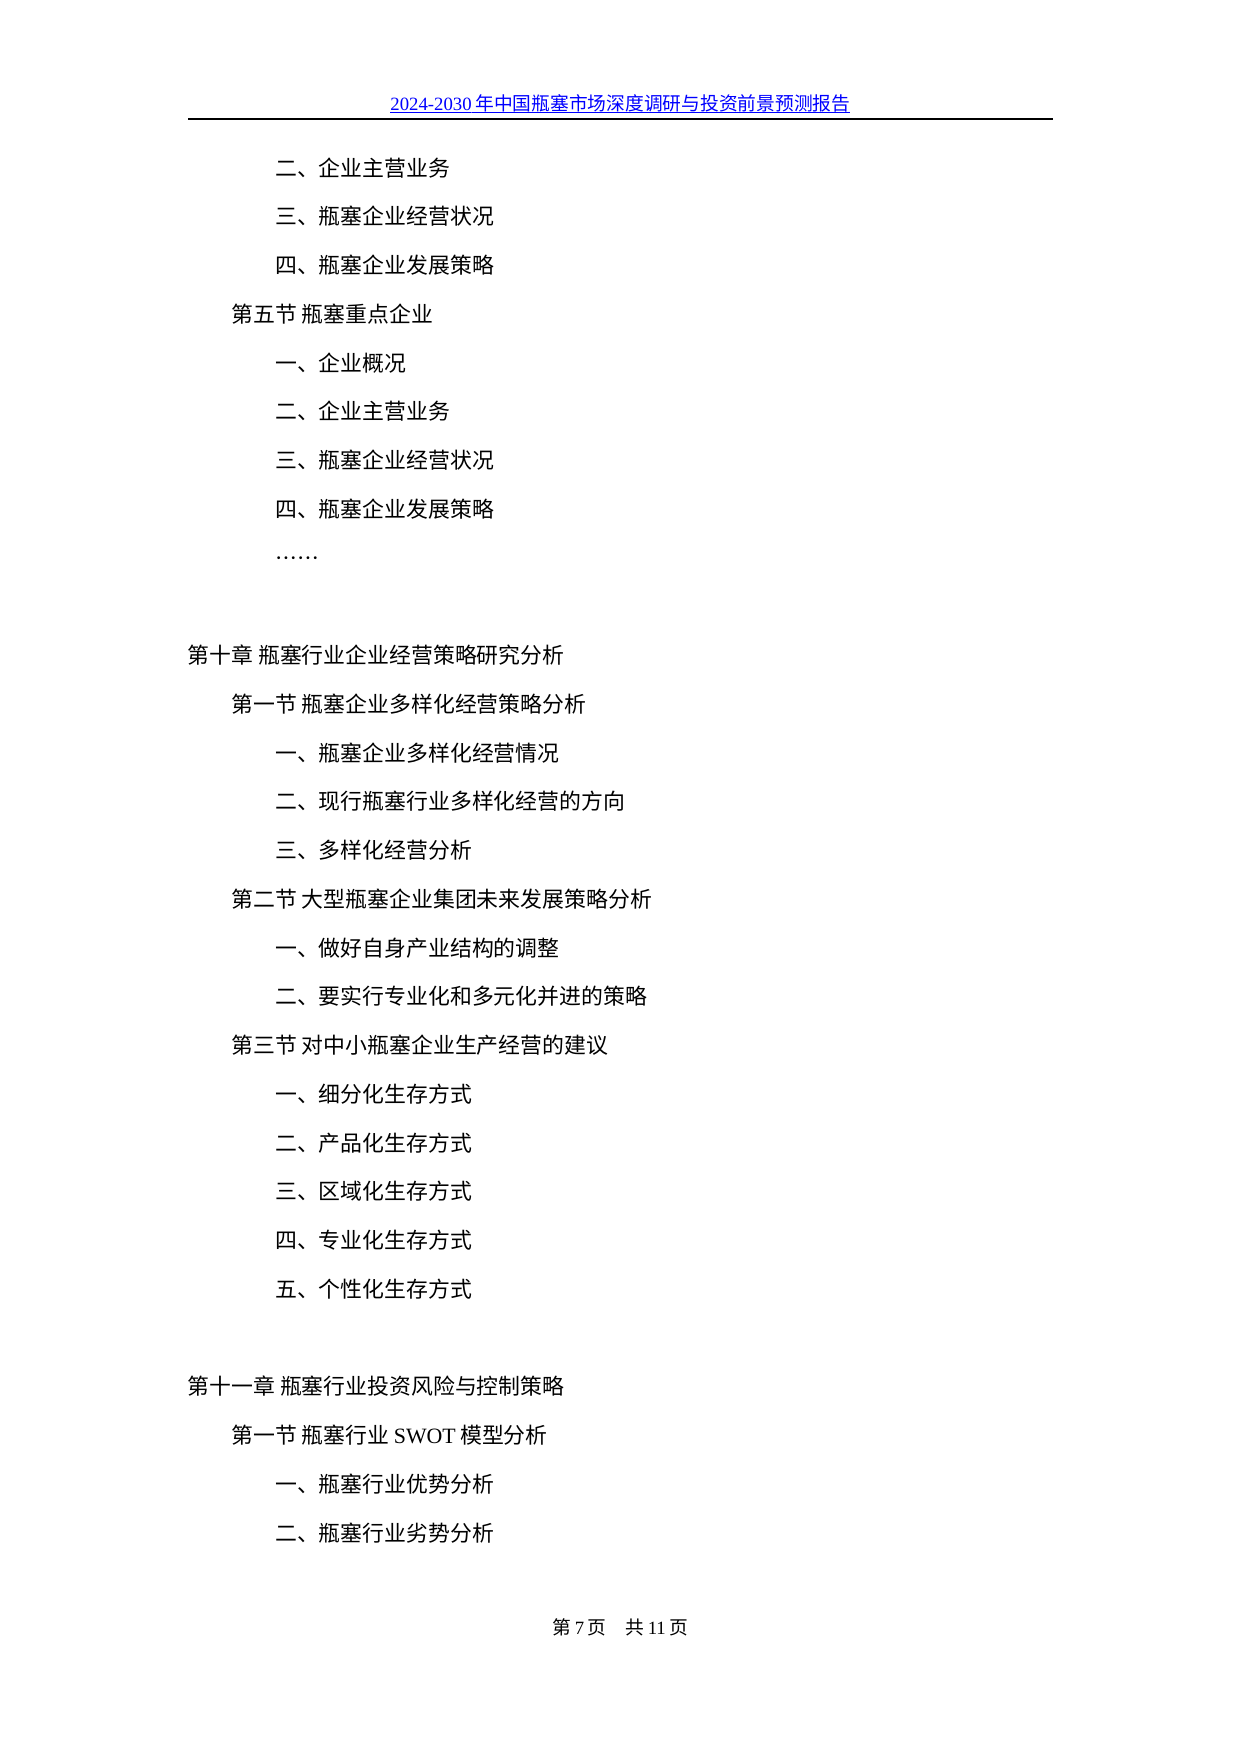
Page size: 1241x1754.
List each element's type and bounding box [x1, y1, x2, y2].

text [187, 150, 1053, 1548]
